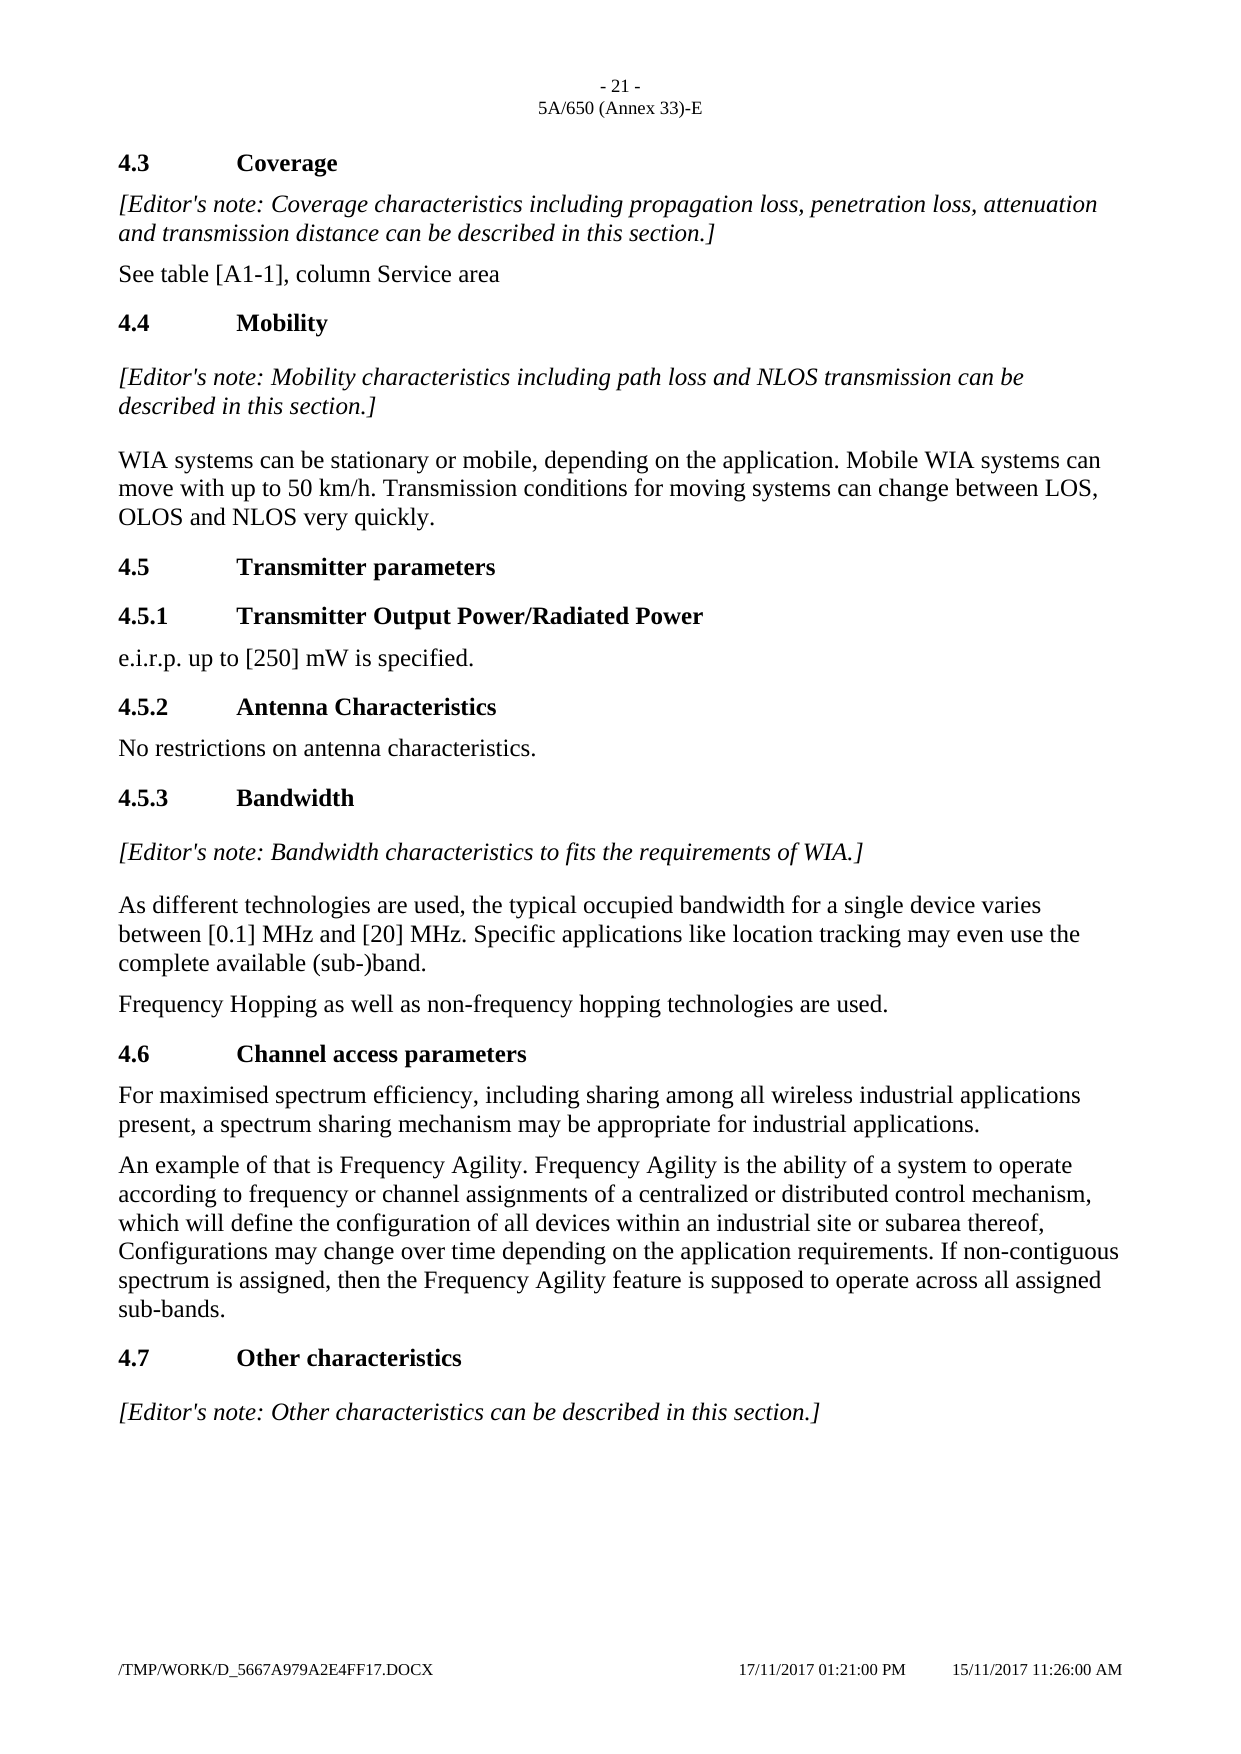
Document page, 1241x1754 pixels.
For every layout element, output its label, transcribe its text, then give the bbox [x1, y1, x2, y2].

text An example of that is Frequency Agility. Frequency Agility is the ability of a system to operate according to frequency or channel assignments of a centralized or distributed control mechanism, which will define the configuration of all devices within an industrial site or subarea thereof, Configurations may change over time depending on the application requirements. If non-contiguous spectrum is assigned, then the Frequency Agility feature is supposed to operate across all assigned sub-bands. [118, 1150, 1122, 1323]
subtitle 4.7 Other characteristics [118, 1343, 1122, 1372]
text [Editor's note: Bandwidth characteristics to fits the requirements of WIA.] [118, 837, 1122, 866]
text [Editor's note: Other characteristics can be described in this section.] [118, 1397, 1122, 1426]
subtitle 4.4 Mobility [118, 308, 1122, 337]
subtitle 4.6 Channel access parameters [118, 1039, 1122, 1068]
text No restrictions on antenna characteristics. [118, 733, 1122, 762]
text e.i.r.p. up to [250] mW is specified. [118, 643, 1122, 671]
subtitle 4.5.3 Bandwidth [118, 783, 1122, 812]
subtitle 4.5.2 Antenna Characteristics [118, 692, 1122, 721]
text WIA systems can be stationary or mobile, depending on the application. Mobile WIA systems can move with up to 50 km/h. Transmission conditions for moving systems can change between LOS, OLOS and NLOS very quickly. [118, 445, 1122, 531]
text Frequency Hopping as well as non-frequency hopping technologies are used. [118, 989, 1122, 1018]
subtitle 4.5 Transmitter parameters [118, 552, 1122, 581]
text For maximised spectrum efficiency, including sharing among all wireless industrial applications present, a spectrum sharing mechanism may be appropriate for industrial applications. [118, 1080, 1122, 1138]
text [Editor's note: Mobility characteristics including path loss and NLOS transmission can be described in this section.] [118, 362, 1122, 420]
text See table [A1-1], column Service area [118, 259, 1122, 288]
subtitle 4.3 Coverage [118, 148, 1122, 176]
subtitle 4.5.1 Transmitter Output Power/Radiated Power [118, 601, 1122, 630]
text As different technologies are used, the typical occupied bandwidth for a single device varies between [0.1] MHz and [20] MHz. Specific applications like location tracking may even use the complete available (sub-)band. [118, 891, 1122, 977]
text [Editor's note: Coverage characteristics including propagation loss, penetration loss, attenuation and transmission distance can be described in this section.] [118, 189, 1122, 246]
